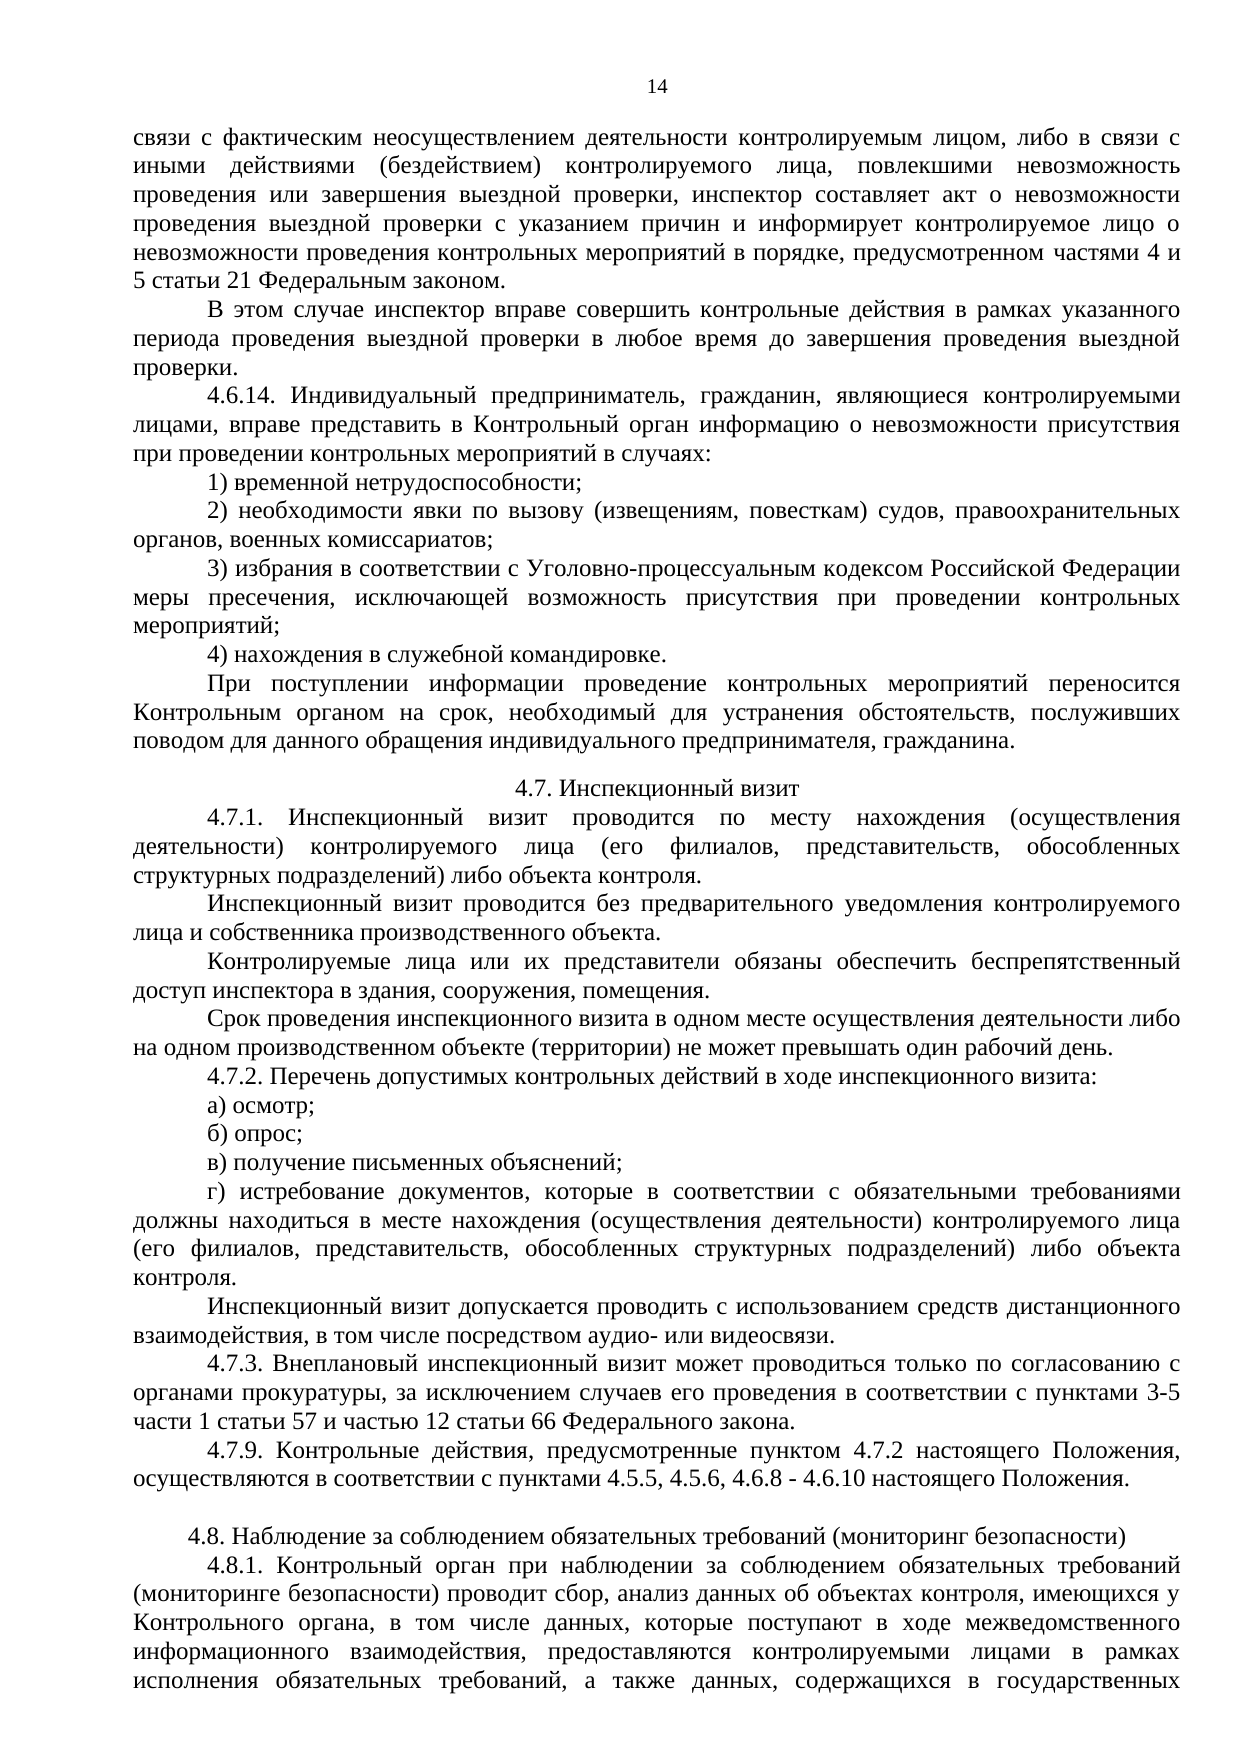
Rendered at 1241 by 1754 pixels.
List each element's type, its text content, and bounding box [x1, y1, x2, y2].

text 4.7.3. Внеплановый инспекционный визит может проводиться только по согласованию с органами прокуратуры, за исключением случаев его проведения в соответствии с пунктами 3-5 части 1 статьи 57 и частью 12 статьи 66 Федерального закона. [133, 1348, 1181, 1435]
text 1) временной нетрудоспособности; [133, 467, 1181, 496]
text 4) нахождения в служебной командировке. [133, 639, 1181, 668]
text Инспекционный визит допускается проводить с использованием средств дистанционного взаимодействия, в том числе посредством аудио- или видеосвязи. [133, 1291, 1181, 1348]
text Срок проведения инспекционного визита в одном месте осуществления деятельности либо на одном производственном объекте (территории) не может превышать один рабочий день. [133, 1003, 1181, 1061]
list 4.6.14. Индивидуальный предприниматель, гражданин, являющиеся контролируемыми лицами, вправе представить в Контрольный орган информацию о невозможности присутствия при проведении контрольных мероприятий в случаях: [133, 381, 1181, 467]
text 2) необходимости явки по вызову (извещениям, повесткам) судов, правоохранительных органов, военных комиссариатов; [133, 496, 1181, 553]
text в) получение письменных объяснений; [133, 1147, 1181, 1176]
text б) опрос; [133, 1118, 1181, 1147]
text 4.7.9. Контрольные действия, предусмотренные пунктом 4.7.2 настоящего Положения, осуществляются в соответствии с пунктами 4.5.5, 4.5.6, 4.6.8 - 4.6.10 настоящего Положения. [133, 1435, 1181, 1492]
text 4.7. Инспекционный визит [133, 773, 1181, 802]
text Контролируемые лица или их представители обязаны обеспечить беспрепятственный доступ инспектора в здания, сооружения, помещения. [133, 946, 1181, 1003]
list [133, 122, 1181, 294]
list В этом случае инспектор вправе совершить контрольные действия в рамках указанного периода проведения выездной проверки в любое время до завершения проведения выездной проверки. [133, 294, 1181, 381]
text 3) избрания в соответствии с Уголовно-процессуальным кодексом Российской Федерации меры пресечения, исключающей возможность присутствия при проведении контрольных мероприятий; [133, 553, 1181, 639]
text а) осмотр; [133, 1090, 1181, 1118]
text 4.8. Наблюдение за соблюдением обязательных требований (мониторинг безопасности) [133, 1521, 1181, 1550]
text 4.7.1. Инспекционный визит проводится по месту нахождения (осуществления деятельности) контролируемого лица (его филиалов, представительств, обособленных структурных подразделений) либо объекта контроля. [133, 802, 1181, 888]
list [133, 1550, 1181, 1693]
text Инспекционный визит проводится без предварительного уведомления контролируемого лица и собственника производственного объекта. [133, 888, 1181, 946]
text г) истребование документов, которые в соответствии с обязательными требованиями должны находиться в месте нахождения (осуществления деятельности) контролируемого лица (его филиалов, представительств, обособленных структурных подразделений) либо объекта контроля. [133, 1176, 1181, 1291]
text При поступлении информации проведение контрольных мероприятий переносится Контрольным органом на срок, необходимый для устранения обстоятельств, послуживших поводом для данного обращения индивидуального предпринимателя, гражданина. [133, 668, 1181, 754]
list 4.7.2. Перечень допустимых контрольных действий в ходе инспекционного визита: [133, 1061, 1181, 1090]
